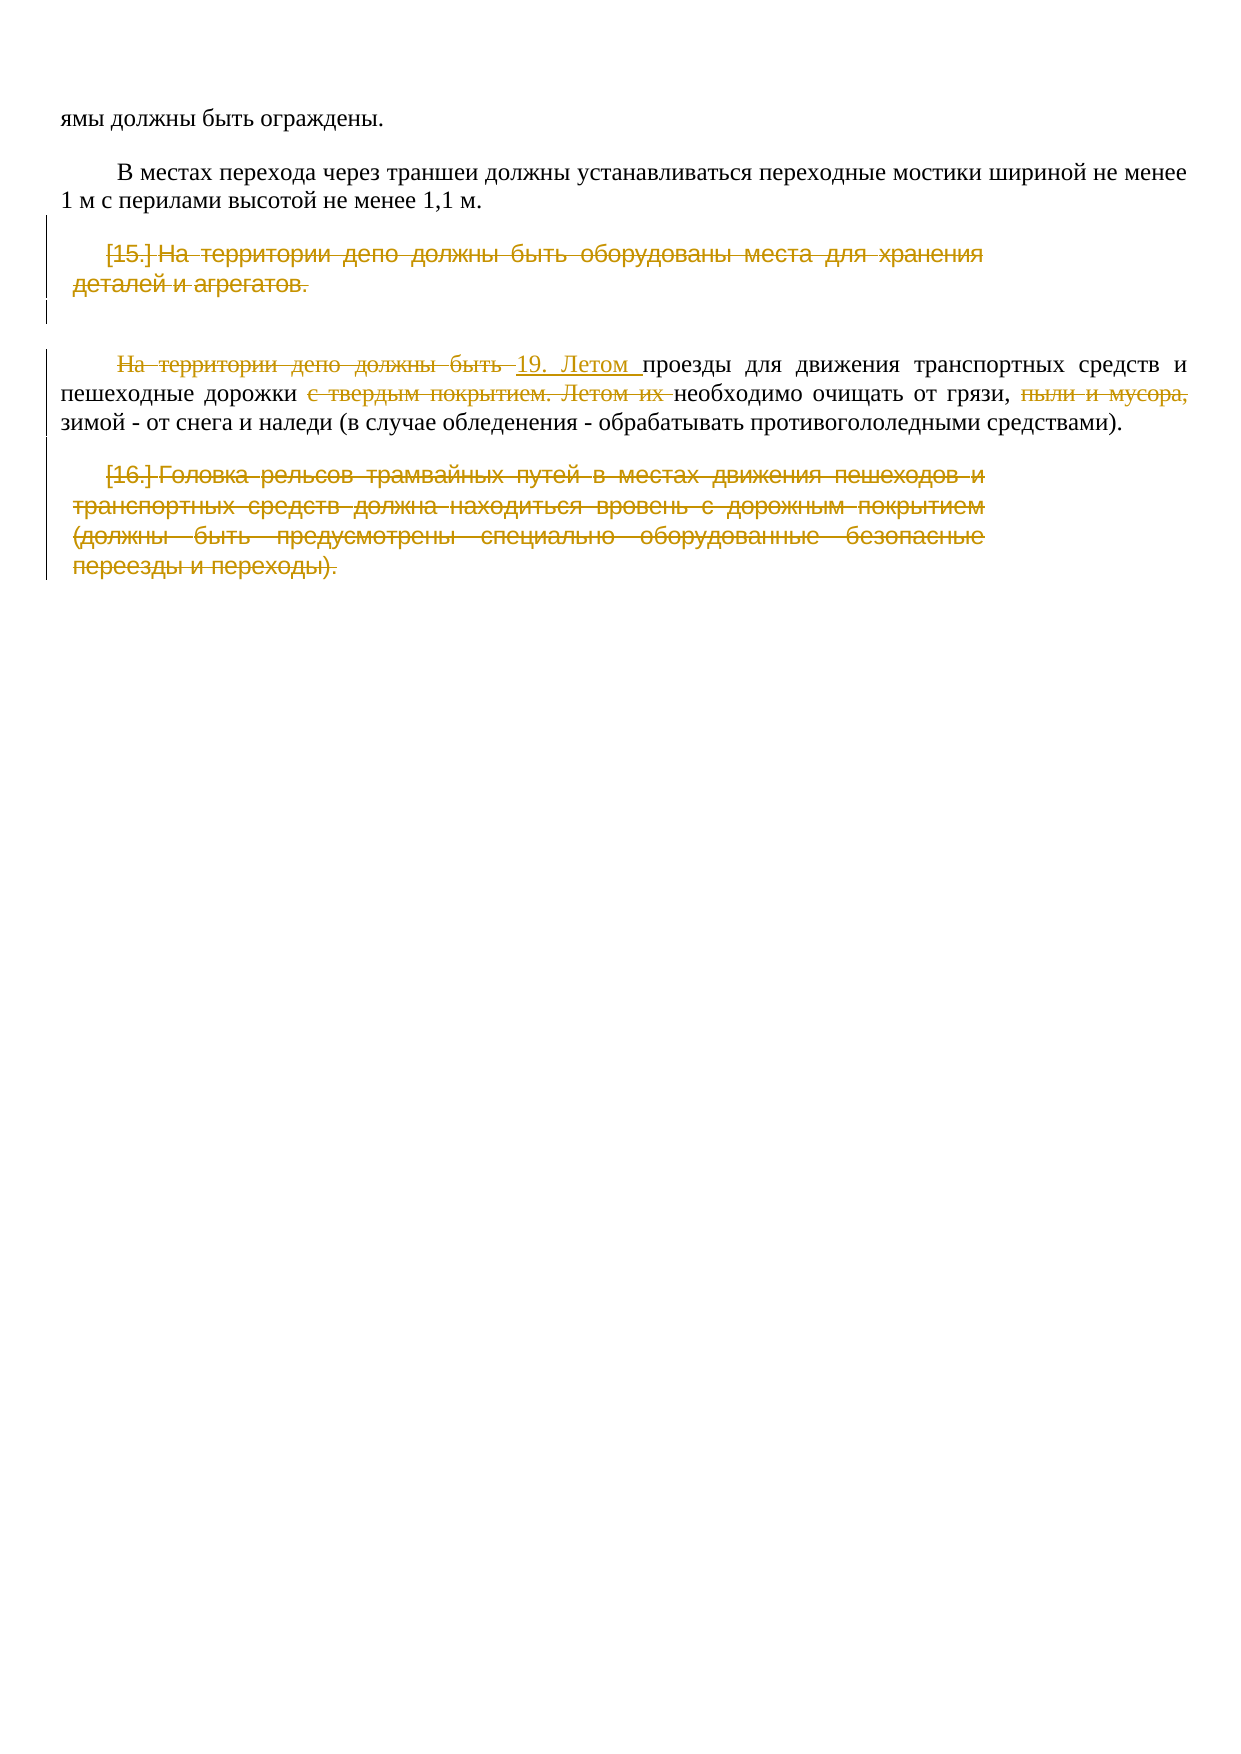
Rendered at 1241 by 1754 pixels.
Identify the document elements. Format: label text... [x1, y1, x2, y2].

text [60, 103, 1188, 132]
text В местах перехода через траншеи должны устанавливаться переходные мостики шириной не менее 1 м с перилами высотой не менее 1,1 м. [60, 157, 1188, 214]
text проезды для движения транспортных средств и пешеходные дорожки необходимо очищать от грязи, зимой - от снега и наледи (в случае обледенения - обрабатывать противогололедными средствами). [60, 349, 1188, 436]
